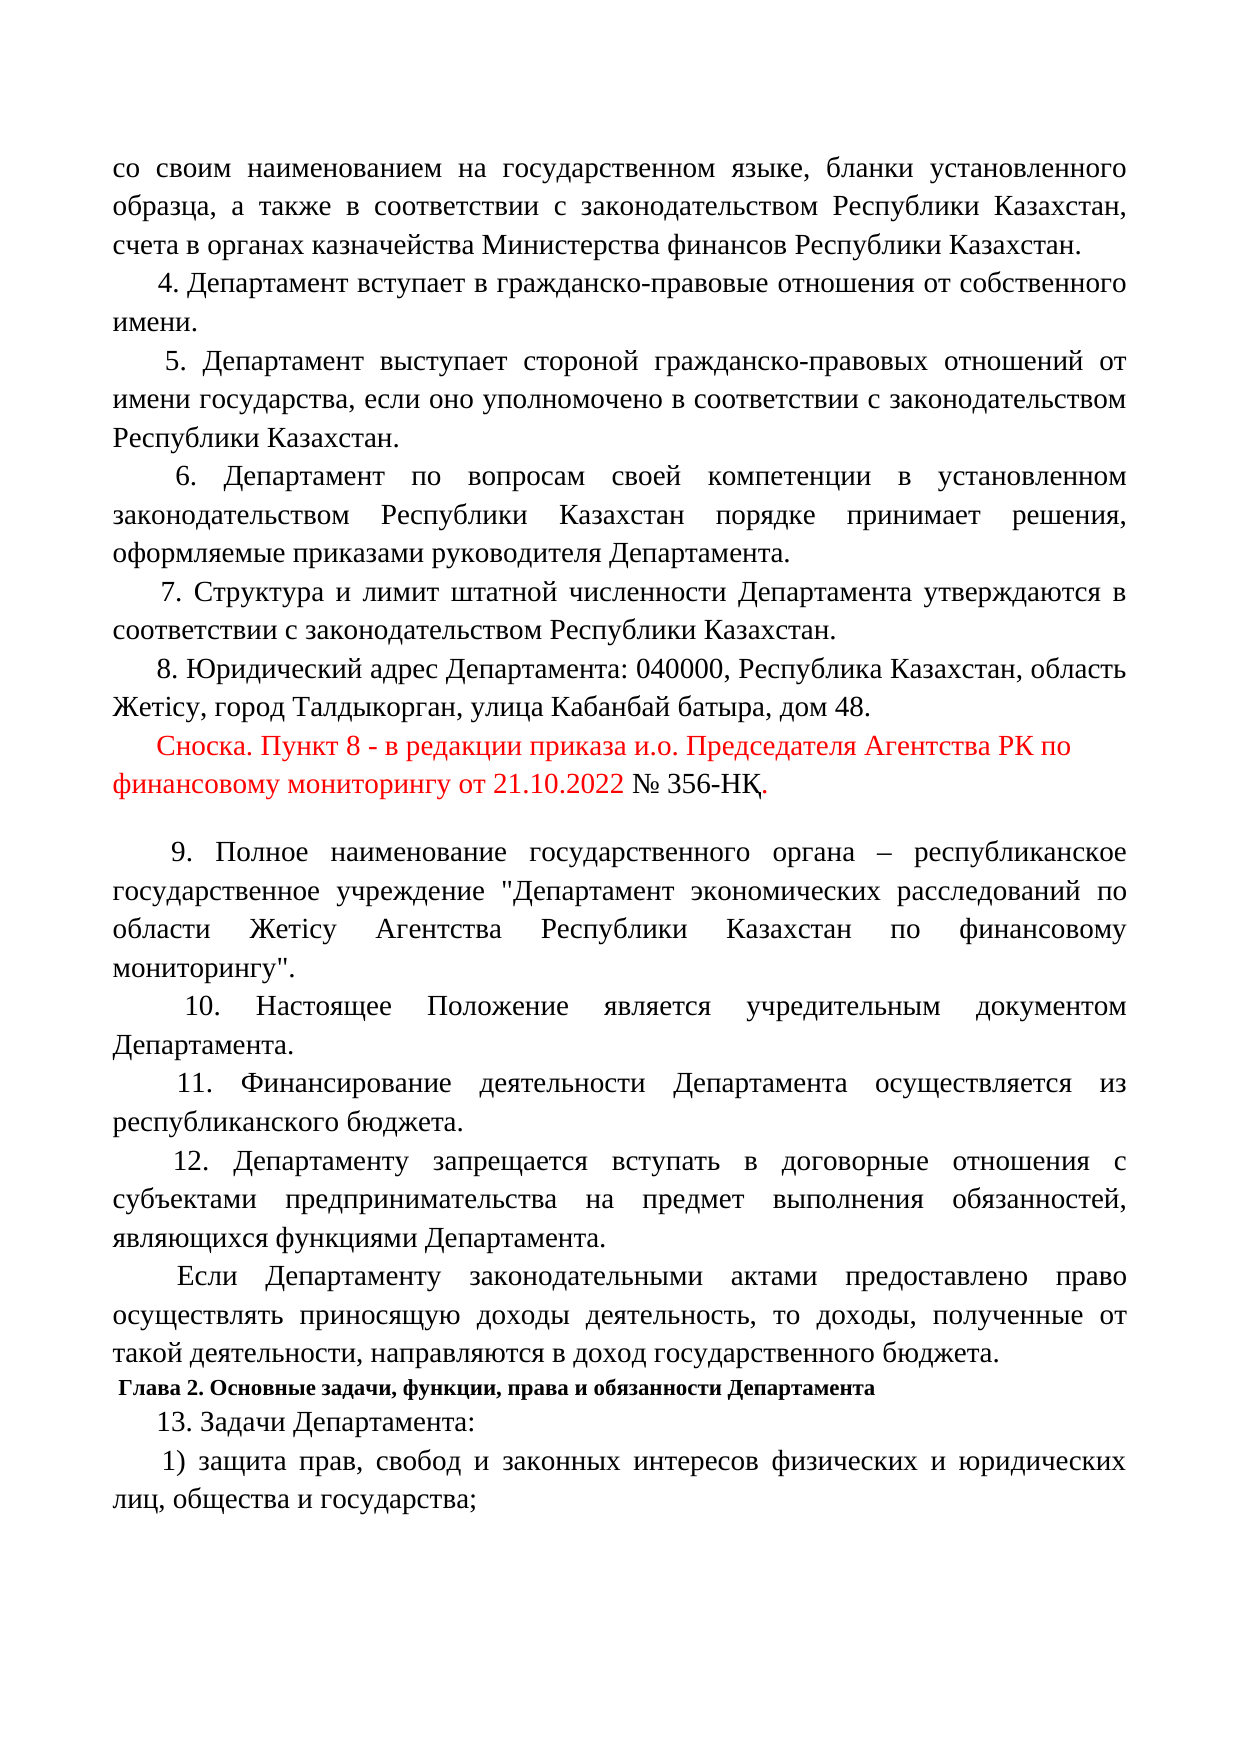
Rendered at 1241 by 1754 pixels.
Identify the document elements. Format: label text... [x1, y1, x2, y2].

text 6. Департамент по вопросам своей компетенции в установленном законодательством Республики Казахстан порядке принимает решения, оформляемые приказами руководителя Департамента. [112, 458, 1128, 569]
text 1) защита прав, свобод и законных интересов физических и юридических лиц, общества и государства; [112, 1443, 1128, 1515]
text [112, 150, 1128, 261]
text 12. Департаменту запрещается вступать в договорные отношения с субъектами предпринимательства на предмет выполнения обязанностей, являющихся функциями Департамента. [112, 1143, 1128, 1253]
text 5. Департамент выступает стороной гражданско-правовых отношений от имени государства, если оно уполномочено в соответствии с законодательством Республики Казахстан. [112, 343, 1128, 453]
text 4. Департамент вступает в гражданско-правовые отношения от собственного имени. [112, 266, 1128, 338]
text 9. Полное наименование государственного органа – республиканское государственное учреждение "Департамент экономических расследований по области Жетісу Агентства Республики Казахстан по финансовому мониторингу". [112, 834, 1128, 983]
text 10. Настоящее Положение является учредительным документом Департамента. [112, 988, 1128, 1061]
text 7. Структура и лимит штатной численности Департамента утверждаются в соответствии с законодательством Республики Казахстан. [112, 574, 1128, 646]
text Глава 2. Основные задачи, функции, права и обязанности Департамента [112, 1374, 1128, 1400]
text 13. Задачи Департамента: [112, 1404, 1128, 1438]
text 11. Финансирование деятельности Департамента осуществляется из республиканского бюджета. [112, 1066, 1128, 1138]
text Если Департаменту законодательными актами предоставлено право осуществлять приносящую доходы деятельность, то доходы, полученные от такой деятельности, направляются в доход государственного бюджета. [112, 1258, 1128, 1369]
text 8. Юридический адрес Департамента: 040000, Республика Казахстан, область Жетісу, город Талдыкорган, улица Кабанбай батыра, дом 48. [112, 651, 1128, 723]
text Сноска. Пункт 8 - в редакции приказа и.о. Председателя Агентства РК по финансовому мониторингу от 21.10.2022 № 356-НҚ. [112, 728, 1128, 830]
